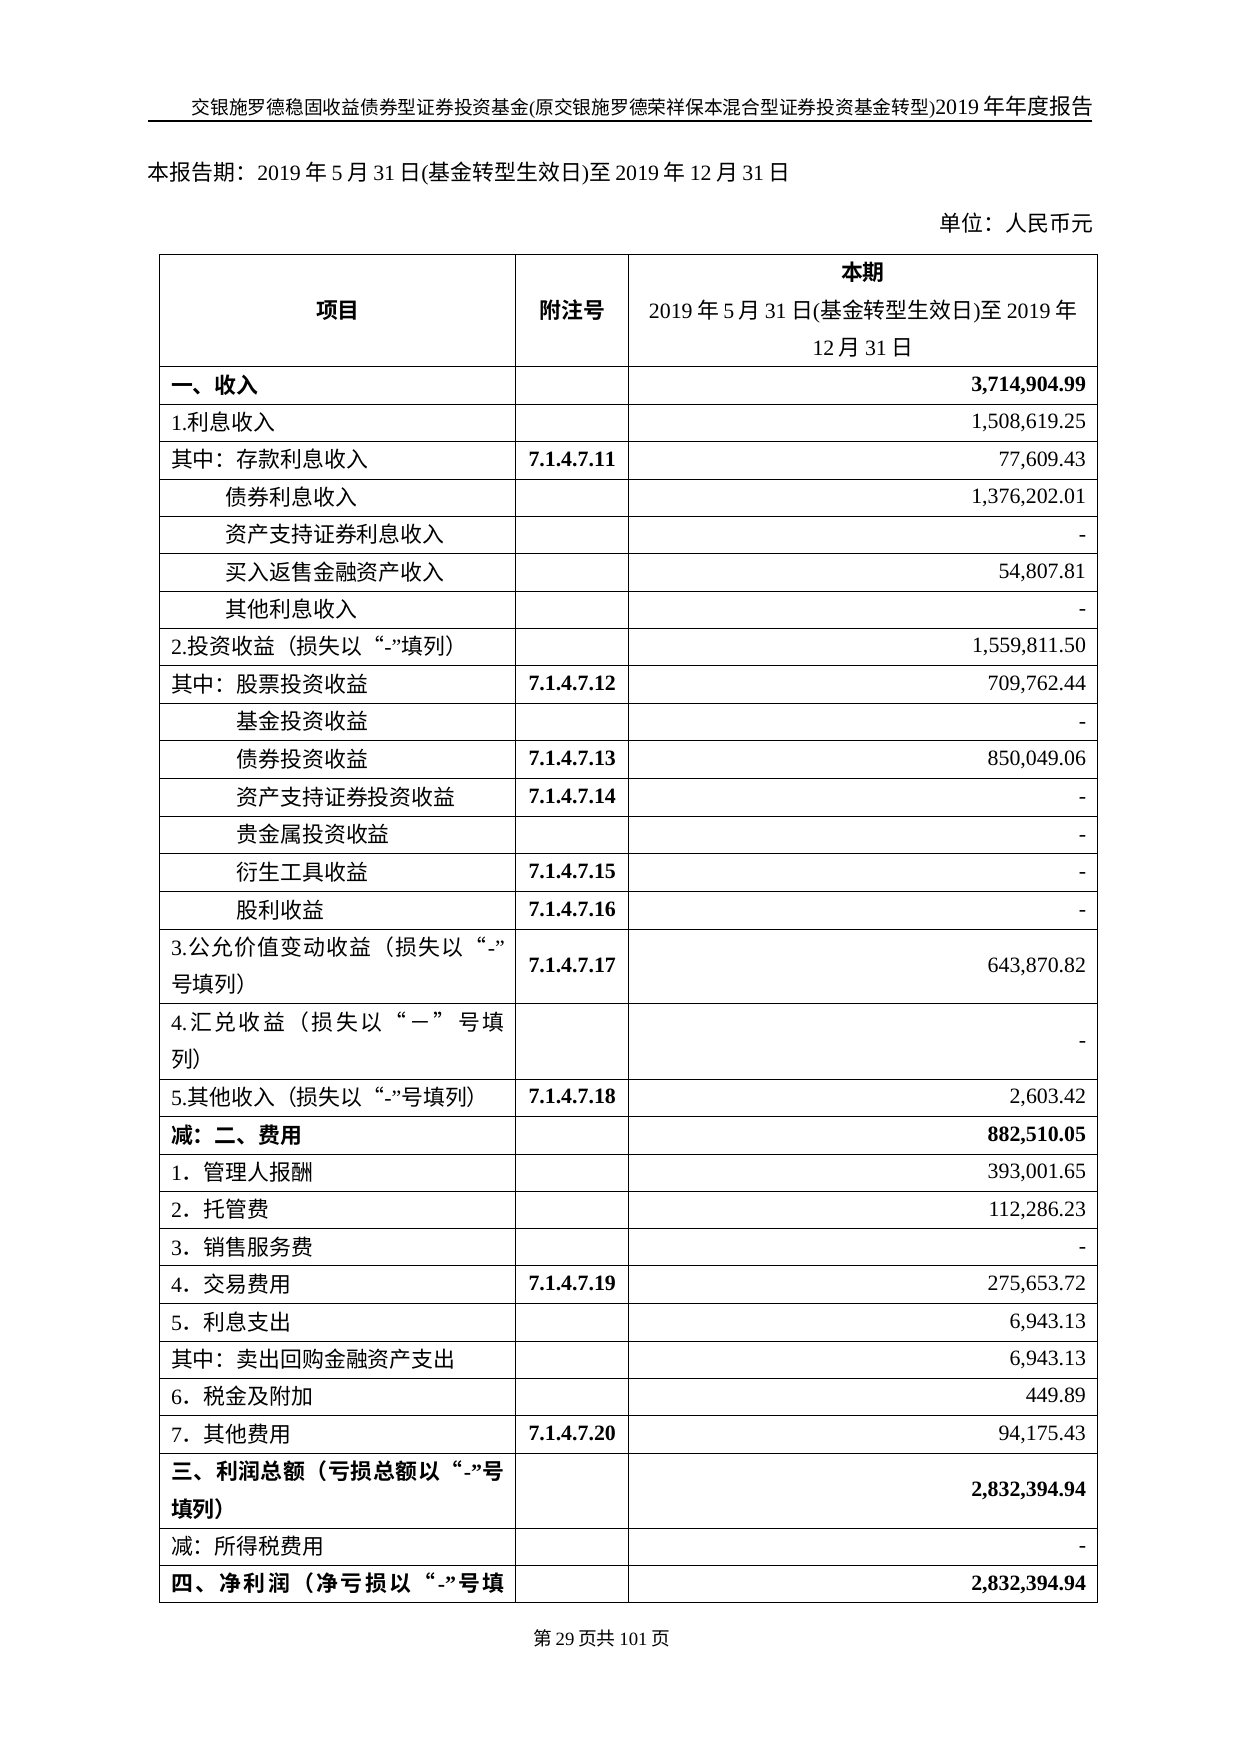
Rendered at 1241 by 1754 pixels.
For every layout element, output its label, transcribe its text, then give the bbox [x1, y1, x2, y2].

table_cell [516, 405, 628, 441]
table_cell 1,508,619.25 [629, 405, 1097, 441]
table_header 本期 2019年5月31日(基金转型生效日)至2019年12月31日 [629, 255, 1097, 366]
table_cell 2,603.42 [629, 1080, 1097, 1116]
table_cell 6．税金及附加 [160, 1379, 515, 1415]
table_cell 贵金属投资收益 [160, 817, 515, 853]
table_cell [516, 1304, 628, 1341]
table_cell [516, 1229, 628, 1265]
table_cell 850,049.06 [629, 741, 1097, 778]
table_cell [516, 1379, 628, 1415]
table_cell [516, 629, 628, 665]
table_cell 709,762.44 [629, 666, 1097, 703]
table_cell [516, 367, 628, 403]
table_cell [516, 1342, 628, 1378]
table_cell 债券利息收入 [160, 480, 515, 516]
text 单位：人民币元 [149, 206, 1092, 238]
table_header 附注号 [516, 255, 628, 366]
table_cell [516, 1192, 628, 1228]
table_cell 四、净利润（净亏损以“-”号填列） [160, 1566, 515, 1602]
table_cell - [629, 817, 1097, 853]
table_cell 7.1.4.7.15 [516, 854, 628, 891]
table_cell 其中：卖出回购金融资产支出 [160, 1342, 515, 1378]
table_cell 7.1.4.7.19 [516, 1266, 628, 1303]
table_cell 7.1.4.7.11 [516, 442, 628, 479]
table_cell 其中：存款利息收入 [160, 442, 515, 479]
table_cell 94,175.43 [629, 1416, 1097, 1453]
table_cell 882,510.05 [629, 1117, 1097, 1153]
table_cell 77,609.43 [629, 442, 1097, 479]
table_cell 7.1.4.7.16 [516, 892, 628, 929]
table_cell 7.1.4.7.12 [516, 666, 628, 703]
table_cell - [629, 892, 1097, 929]
table_cell 7.1.4.7.13 [516, 741, 628, 778]
table_header 项目 [160, 255, 515, 366]
table_cell 5.其他收入（损失以“-”号填列） [160, 1080, 515, 1116]
table_cell - [629, 1229, 1097, 1265]
table_cell - [629, 704, 1097, 740]
table_cell [516, 1566, 628, 1602]
table_cell 7.1.4.7.17 [516, 930, 628, 1003]
table_cell 三、利润总额（亏损总额以“-”号填列） [160, 1454, 515, 1527]
table_cell 275,653.72 [629, 1266, 1097, 1303]
table_cell 7.1.4.7.20 [516, 1416, 628, 1453]
table_cell 7．其他费用 [160, 1416, 515, 1453]
table_cell 1,559,811.50 [629, 629, 1097, 665]
table_cell - [629, 854, 1097, 891]
table_cell 减：二、费用 [160, 1117, 515, 1153]
table_cell 643,870.82 [629, 930, 1097, 1003]
table_cell 其中：股票投资收益 [160, 666, 515, 703]
table_cell - [629, 1529, 1097, 1565]
table_cell 一、收入 [160, 367, 515, 403]
text 本报告期：2019年5月31日(基金转型生效日)至2019年12月31日 [148, 154, 1092, 187]
table_cell [516, 1454, 628, 1527]
table_cell 减：所得税费用 [160, 1529, 515, 1565]
table_cell 7.1.4.7.14 [516, 779, 628, 816]
table_cell 买入返售金融资产收入 [160, 554, 515, 591]
table_cell 4．交易费用 [160, 1266, 515, 1303]
table_cell [516, 817, 628, 853]
table_cell [516, 1529, 628, 1565]
table_cell 54,807.81 [629, 554, 1097, 591]
table_cell [516, 592, 628, 628]
table_cell [516, 1004, 628, 1078]
table_cell 2,832,394.94 [629, 1566, 1097, 1602]
table_cell 5．利息支出 [160, 1304, 515, 1341]
table_cell - [629, 517, 1097, 553]
table_cell 3,714,904.99 [629, 367, 1097, 403]
table_cell 1.利息收入 [160, 405, 515, 441]
table_cell [516, 517, 628, 553]
table_cell 2.投资收益（损失以“-”填列） [160, 629, 515, 665]
table_cell 1,376,202.01 [629, 480, 1097, 516]
table_cell 393,001.65 [629, 1155, 1097, 1191]
table_cell 6,943.13 [629, 1304, 1097, 1341]
table_cell 其他利息收入 [160, 592, 515, 628]
table_cell 4.汇兑收益（损失以“－”号填列） [160, 1004, 515, 1078]
table_cell 1．管理人报酬 [160, 1155, 515, 1191]
table_cell [516, 1155, 628, 1191]
table_cell 449.89 [629, 1379, 1097, 1415]
table_cell 资产支持证券投资收益 [160, 779, 515, 816]
table_cell 3.公允价值变动收益（损失以“-”号填列） [160, 930, 515, 1003]
table_cell - [629, 1004, 1097, 1078]
table_cell 股利收益 [160, 892, 515, 929]
table_cell [516, 480, 628, 516]
table_cell 债券投资收益 [160, 741, 515, 778]
table_cell [516, 1117, 628, 1153]
table_cell 资产支持证券利息收入 [160, 517, 515, 553]
table_cell 112,286.23 [629, 1192, 1097, 1228]
table_cell 2,832,394.94 [629, 1454, 1097, 1527]
table_cell 2．托管费 [160, 1192, 515, 1228]
table_cell 衍生工具收益 [160, 854, 515, 891]
table_cell [516, 554, 628, 591]
table_cell 7.1.4.7.18 [516, 1080, 628, 1116]
table_cell 3．销售服务费 [160, 1229, 515, 1265]
table_cell - [629, 779, 1097, 816]
table_cell - [629, 592, 1097, 628]
table_cell [516, 704, 628, 740]
table_cell 基金投资收益 [160, 704, 515, 740]
table_cell 6,943.13 [629, 1342, 1097, 1378]
